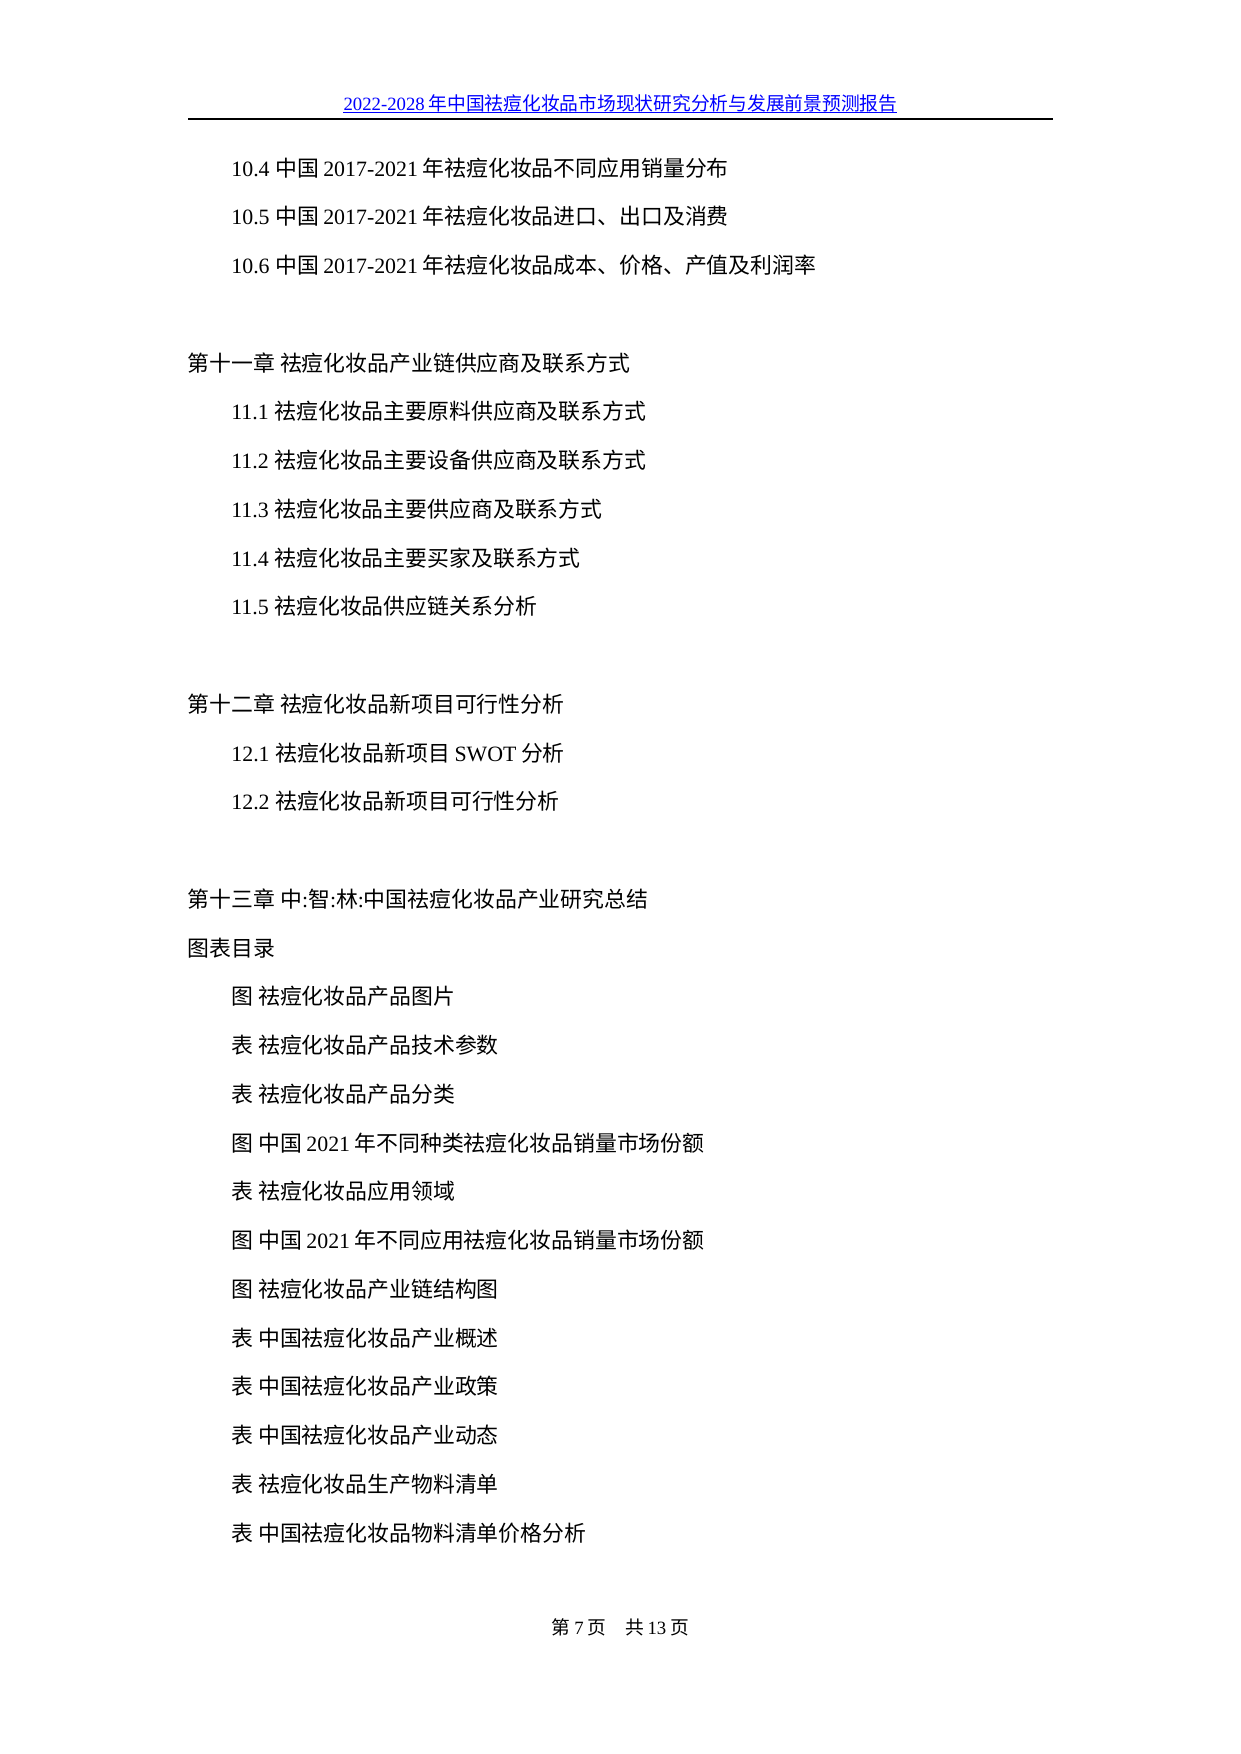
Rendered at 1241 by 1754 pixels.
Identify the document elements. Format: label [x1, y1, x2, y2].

text [187, 150, 1053, 1548]
